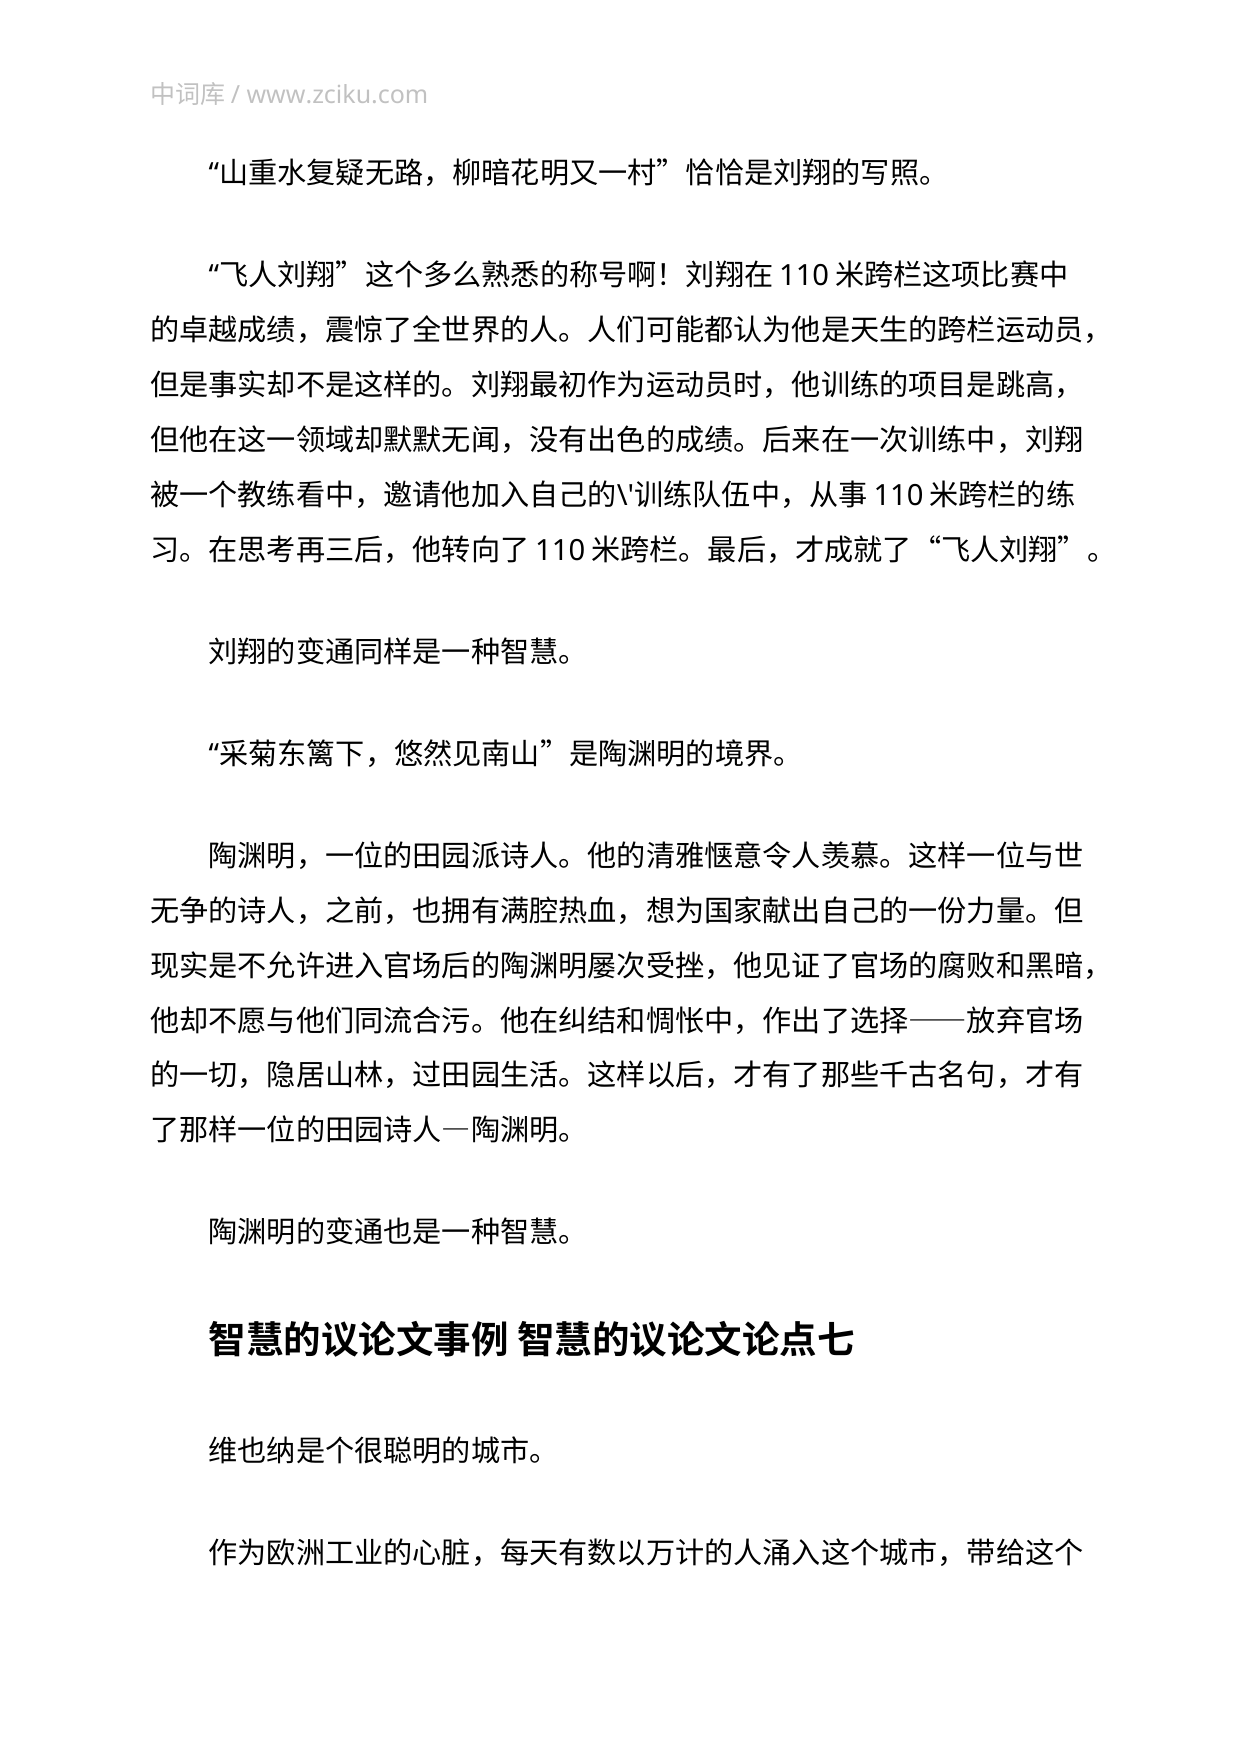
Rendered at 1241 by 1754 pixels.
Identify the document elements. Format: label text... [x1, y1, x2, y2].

text 陶渊明，一位的田园派诗人。他的清雅惬意令人羡慕。这样一位与世无争的诗人，之前，也拥有满腔热血，想为国家献出自己的一份力量。但现实是不允许进入官场后的陶渊明屡次受挫，他见证了官场的腐败和黑暗，他却不愿与他们同流合污。他在纠结和惆怅中，作出了选择——放弃官场的一切，隐居山林，过田园生活。这样以后，才有了那些千古名句，才有了那样一位的田园诗人—陶渊明。 [150, 832, 1090, 1149]
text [150, 1529, 1090, 1572]
text 陶渊明的变通也是一种智慧。 [150, 1209, 1090, 1251]
text 维也纳是个很聪明的城市。 [150, 1428, 1090, 1470]
text 刘翔的变通同样是一种智慧。 [150, 629, 1090, 671]
text “采菊东篱下，悠然见南山”是陶渊明的境界。 [150, 730, 1090, 773]
text “山重水复疑无路，柳暗花明又一村”恰恰是刘翔的写照。 [150, 150, 1090, 192]
text “飞人刘翔”这个多么熟悉的称号啊！刘翔在110米跨栏这项比赛中的卓越成绩，震惊了全世界的人。人们可能都认为他是天生的跨栏运动员，但是事实却不是这样的。刘翔最初作为运动员时，他训练的项目是跳高，但他在这一领域却默默无闻，没有出色的成绩。后来在一次训练中，刘翔被一个教练看中，邀请他加入自己的\'训练队伍中，从事110米跨栏的练习。在思考再三后，他转向了110米跨栏。最后，才成就了“飞人刘翔”。 [150, 252, 1090, 569]
text 智慧的议论文事例 智慧的议论文论点七 [150, 1310, 1090, 1365]
